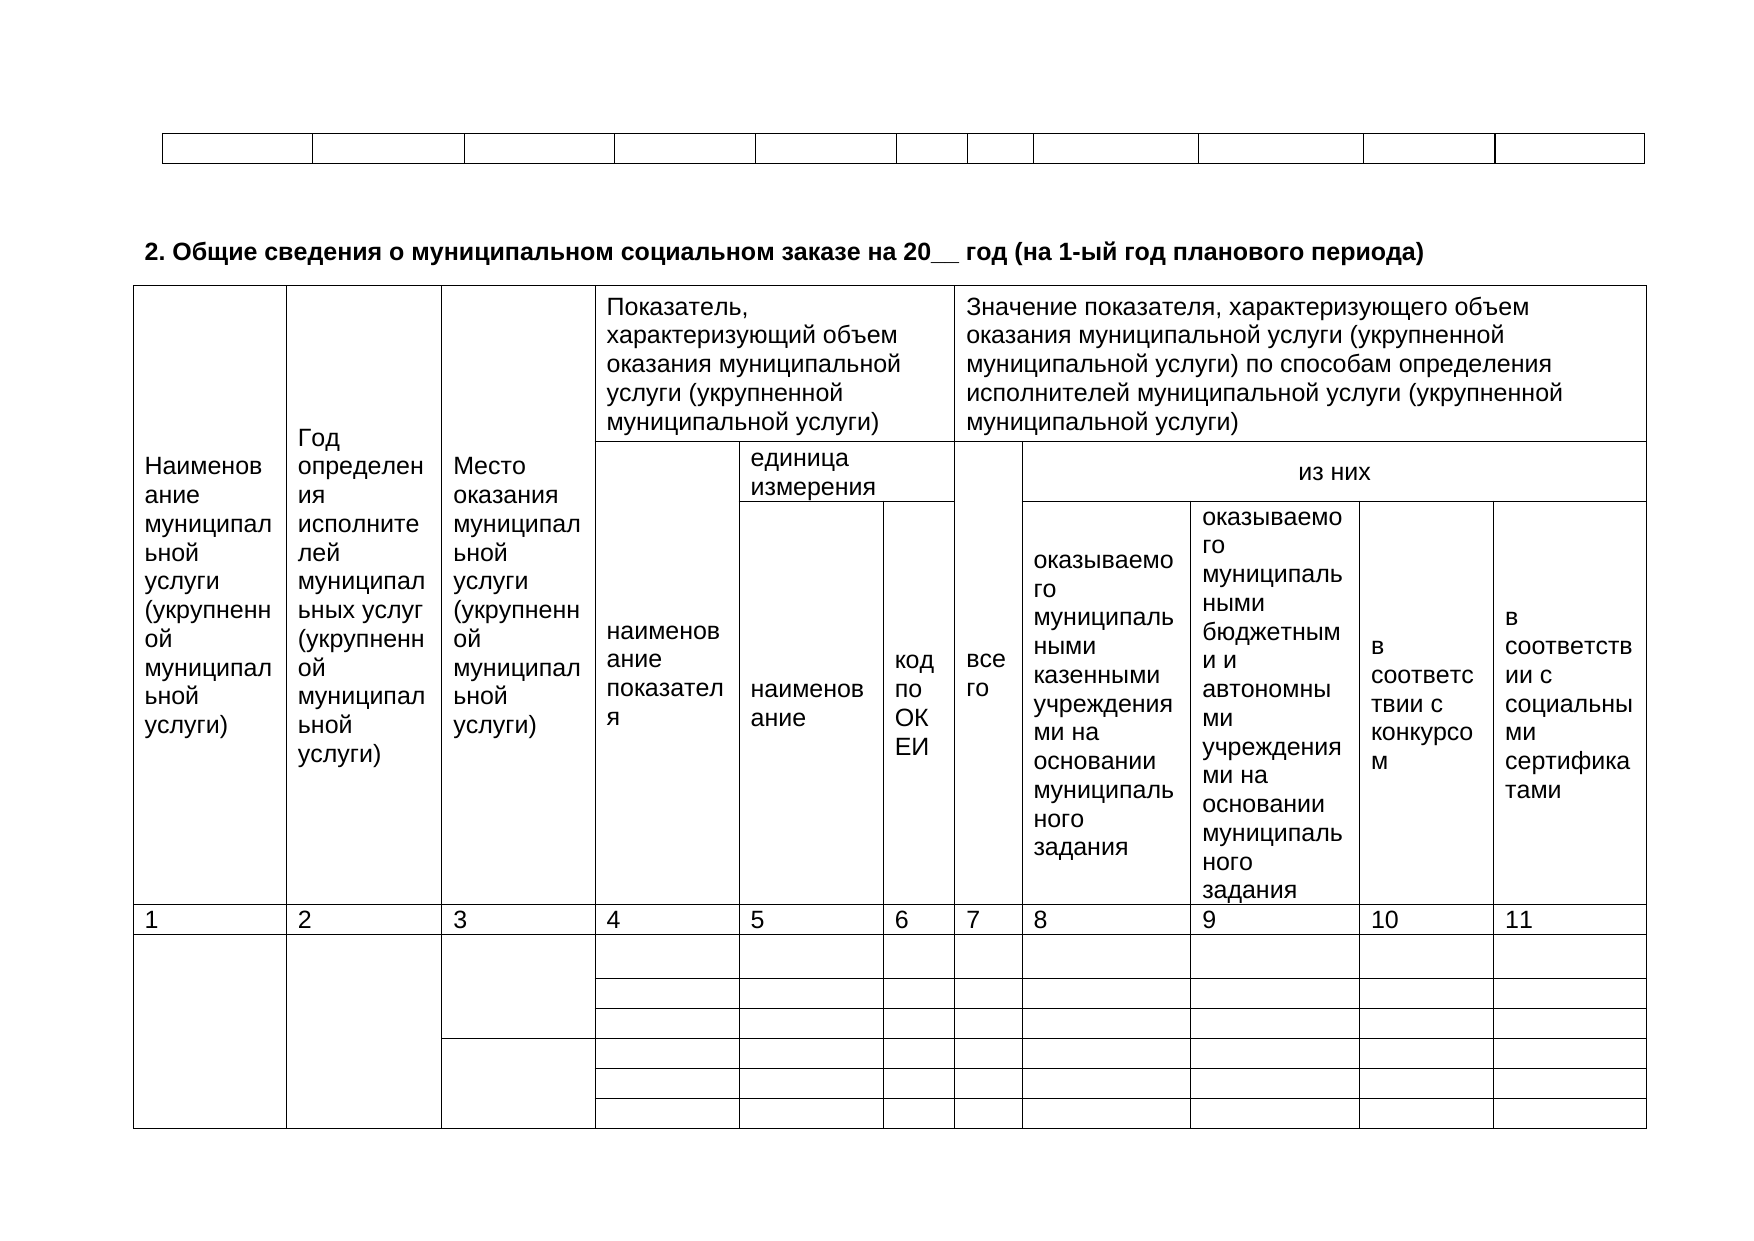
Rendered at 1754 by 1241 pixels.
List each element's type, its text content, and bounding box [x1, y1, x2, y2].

table_cell [442, 935, 595, 1038]
table_cell [1360, 1069, 1493, 1098]
table_cell оказываемого муниципальными казенными учреждениями на основании муниципального задания [1023, 502, 1190, 904]
table_cell 7 [955, 905, 1022, 934]
table_cell [1360, 1009, 1493, 1038]
table_cell [1034, 134, 1198, 163]
table_cell [740, 1099, 883, 1128]
table_cell [955, 1099, 1022, 1128]
table_cell 10 [1360, 905, 1493, 934]
table_cell 4 [596, 905, 739, 934]
table_cell [596, 935, 739, 978]
table_cell 8 [1023, 905, 1190, 934]
table_cell [1494, 979, 1646, 1008]
table_cell [1023, 1039, 1190, 1068]
table_cell [1191, 979, 1359, 1008]
table_cell [596, 979, 739, 1008]
table_cell [596, 1039, 739, 1068]
table_cell [884, 1099, 954, 1128]
table_cell [884, 1009, 954, 1038]
table_cell 2 [287, 905, 441, 934]
table_cell [1360, 1099, 1493, 1128]
table_cell [897, 134, 967, 163]
table_cell 9 [1191, 905, 1359, 934]
table_cell [955, 1039, 1022, 1068]
table_cell наименование показателя [596, 442, 739, 904]
table_cell [884, 1069, 954, 1098]
table_cell [740, 1039, 883, 1068]
table_cell [955, 935, 1022, 978]
table_cell [163, 134, 312, 163]
table_cell [884, 1039, 954, 1068]
table_cell [955, 979, 1022, 1008]
table_cell [955, 1009, 1022, 1038]
table_cell [1494, 1009, 1646, 1038]
table_cell [955, 1069, 1022, 1098]
table_cell [1364, 134, 1494, 163]
table_cell [968, 134, 1033, 163]
table_cell [1191, 1069, 1359, 1098]
table_cell всего [955, 442, 1022, 904]
table_cell [740, 979, 883, 1008]
table_cell Значение показателя, характеризующего объем оказания муниципальной услуги (укрупненной муниципальной услуги) по способам определения исполнителей муниципальной услуги (укрупненной муниципальной услуги) [955, 286, 1646, 441]
table_cell [1360, 1039, 1493, 1068]
table_cell Показатель, характеризующий объем оказания муниципальной услуги (укрупненной муниципальной услуги) [596, 286, 954, 441]
table_cell [465, 134, 614, 163]
table_cell в соответствии с конкурсом [1360, 502, 1493, 904]
table_cell из них [1023, 442, 1646, 501]
table_cell [1494, 1069, 1646, 1098]
table_cell [1191, 1009, 1359, 1038]
table_cell [1023, 1069, 1190, 1098]
table_cell [740, 1069, 883, 1098]
table_cell 6 [884, 905, 954, 934]
table_cell 5 [740, 905, 883, 934]
table_cell [1191, 1099, 1359, 1128]
table_cell [1191, 935, 1359, 978]
table_cell [1494, 1039, 1646, 1068]
table_cell [313, 134, 464, 163]
table_cell единица измерения [740, 442, 954, 501]
table_cell [1199, 134, 1363, 163]
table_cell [442, 286, 595, 904]
table_cell [615, 134, 755, 163]
table_cell [1360, 935, 1493, 978]
table_cell [1191, 1039, 1359, 1068]
table_cell [596, 1099, 739, 1128]
table_cell [134, 935, 286, 1128]
table_cell в соответствии с социальными сертификатами [1494, 502, 1646, 904]
table_cell [1023, 979, 1190, 1008]
table_cell [1494, 1099, 1646, 1128]
table_cell [1496, 134, 1644, 163]
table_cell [134, 286, 286, 904]
table_cell [596, 1069, 739, 1098]
table_cell [442, 1039, 595, 1128]
table_cell [1023, 1009, 1190, 1038]
table_cell [1023, 1099, 1190, 1128]
table_cell 1 [134, 905, 286, 934]
table_cell [884, 979, 954, 1008]
table_cell [1023, 935, 1190, 978]
table_cell [1360, 979, 1493, 1008]
table_cell [287, 935, 441, 1128]
table_cell [740, 935, 883, 978]
table_cell код по ОКЕИ [884, 502, 954, 904]
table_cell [287, 286, 441, 904]
table_cell [884, 935, 954, 978]
table_cell оказываемого муниципальными бюджетными и автономными учреждениями на основании муниципального задания [1191, 502, 1359, 904]
table_cell [740, 1009, 883, 1038]
table_header 2. Общие сведения о муниципальном социальном заказе на 20__ год (на 1-ый год планового периода) [133, 218, 1647, 285]
table_cell 11 [1494, 905, 1646, 934]
table_cell [1494, 935, 1646, 978]
table_cell [596, 1009, 739, 1038]
table_cell наименование [740, 502, 883, 904]
table_cell [756, 134, 896, 163]
table_cell 3 [442, 905, 595, 934]
